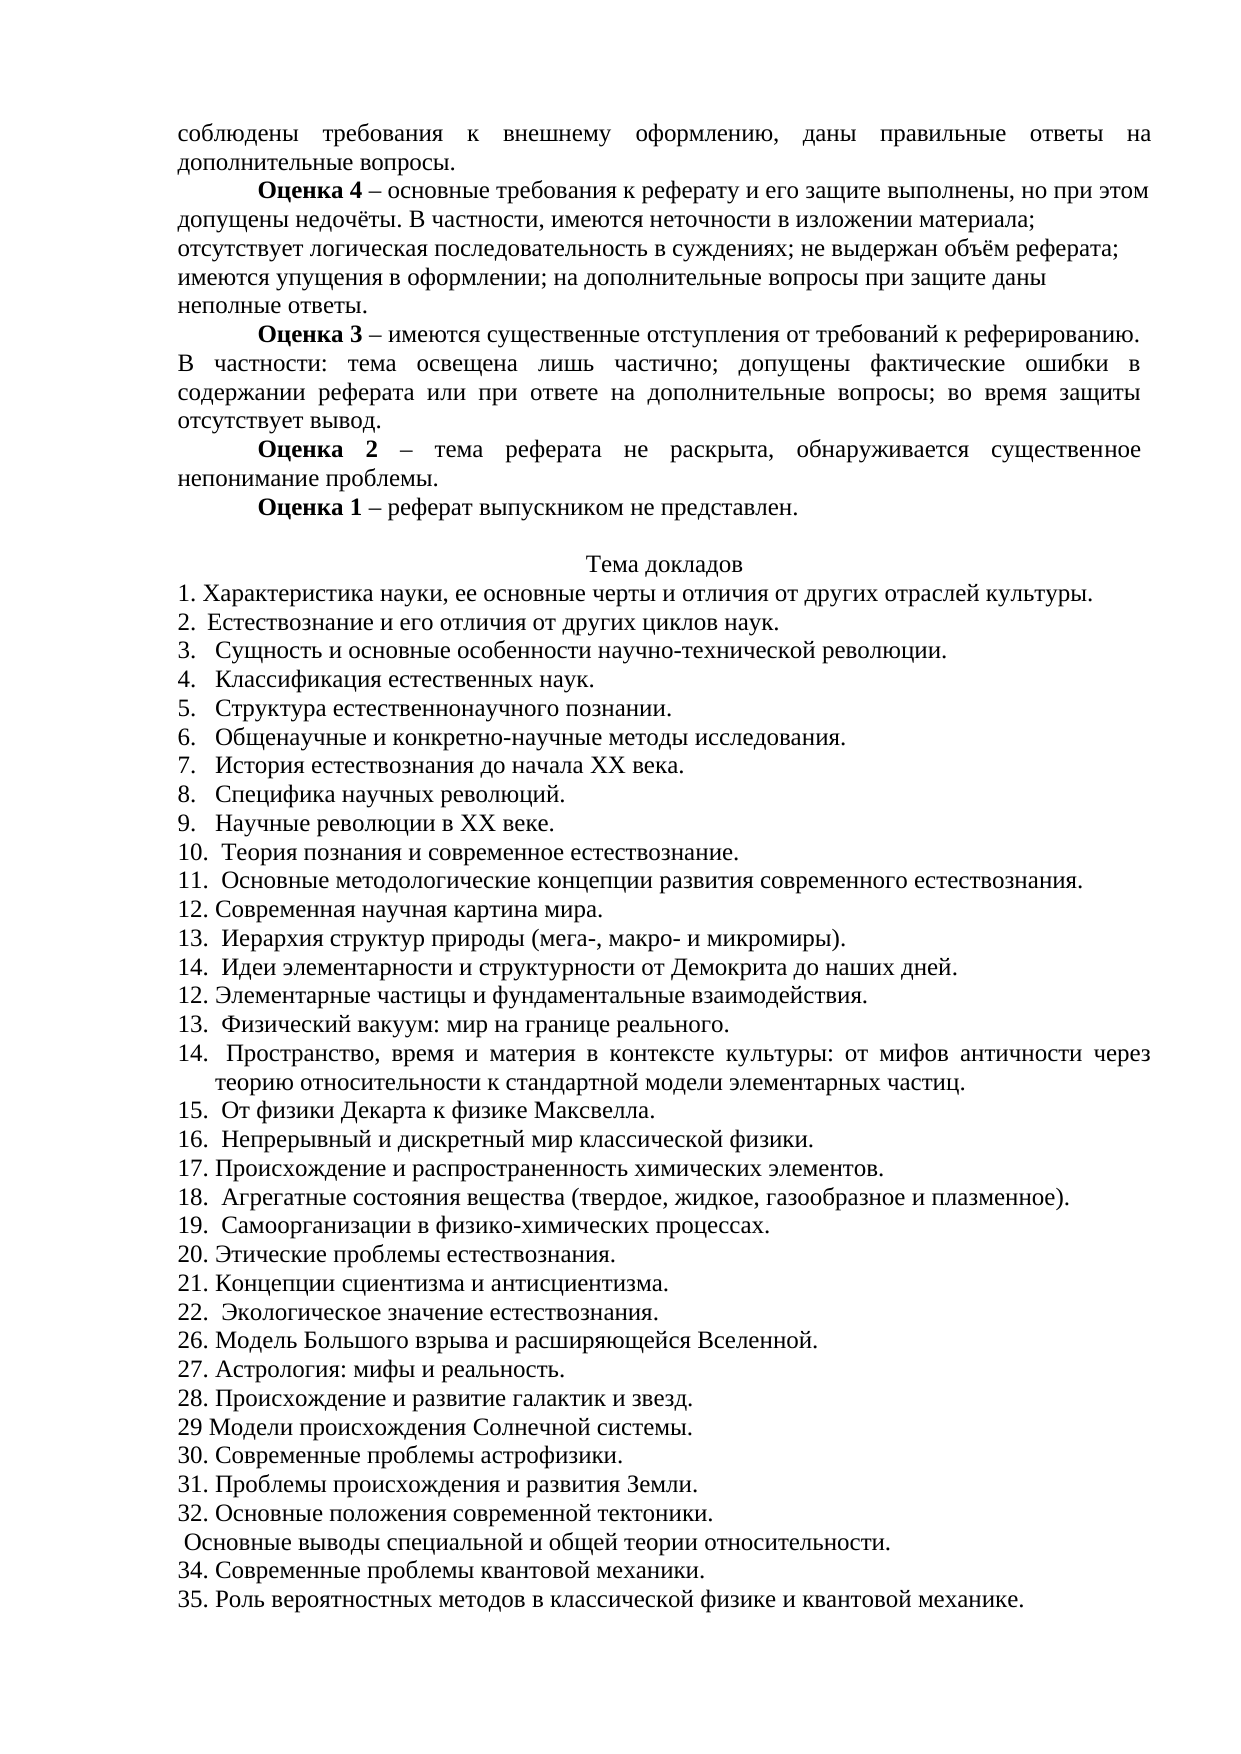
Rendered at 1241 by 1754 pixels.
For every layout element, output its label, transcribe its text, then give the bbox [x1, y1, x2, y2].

list Пространство, время и материя в контексте культуры: от мифов античности через теорию относительности к стандартной модели элементарных частиц. [177, 1038, 1152, 1096]
list От физики Декарта к физике Максвелла. [177, 1096, 1152, 1124]
text 27. Астрология: мифы и реальность. [177, 1354, 1152, 1383]
list Этические проблемы естествознания. [177, 1239, 1152, 1268]
text 1. Характеристика науки, ее основные черты и отличия от других отраслей культуры. [177, 578, 1152, 607]
text Оценка 3 – имеются существенные отступления от требований к реферированию. В частности: тема освещена лишь частично; допущены фактические ошибки в содержании реферата или при ответе на дополнительные вопросы; во время защиты отсутствует вывод. [177, 319, 1141, 434]
text Оценка 2 – тема реферата не раскрыта, обнаруживается существенное непонимание проблемы. [177, 434, 1141, 492]
list Происхождение и распространенность химических элементов. [177, 1153, 1152, 1182]
list Самоорганизации в физико-химических процессах. [177, 1211, 1152, 1239]
text 30. Современные проблемы астрофизики. [177, 1441, 1152, 1469]
list Основные методологические концепции развития современного естествознания. [177, 866, 1152, 894]
list Структура естественнонаучного познании. [177, 693, 1152, 722]
text 32. Основные положения современной тектоники. [177, 1498, 1152, 1527]
text 28. Происхождение и развитие галактик и звезд. [177, 1383, 1152, 1412]
text 26. Модель Большого взрыва и расширяющейся Вселенной. [177, 1326, 1152, 1354]
text 34. Современные проблемы квантовой механики. [177, 1556, 1152, 1584]
list Агрегатные состояния вещества (твердое, жидкое, газообразное и плазменное). [177, 1182, 1152, 1211]
list Современная научная картина мира. [177, 894, 1152, 923]
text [177, 118, 1152, 176]
list Идеи элементарности и структурности от Демокрита до наших дней. [177, 952, 1152, 981]
list Классификация естественных наук. [177, 664, 1152, 693]
text Тема докладов [177, 549, 1152, 578]
list Сущность и основные особенности научно-технической революции. [177, 636, 1152, 664]
list Экологическое значение естествознания. [177, 1297, 1152, 1326]
text 35. Роль вероятностных методов в классической физике и квантовой механике. [177, 1584, 1152, 1613]
list Теория познания и современное естествознание. [177, 837, 1152, 866]
list Концепции сциентизма и антисциентизма. [177, 1268, 1152, 1297]
list Элементарные частицы и фундаментальные взаимодействия. [177, 981, 1152, 1009]
list История естествознания до начала XX века. [177, 751, 1152, 779]
text 31. Проблемы происхождения и развития Земли. [177, 1469, 1152, 1498]
text 29 Модели происхождения Солнечной системы. [177, 1412, 1152, 1441]
list Научные революции в XX веке. [177, 808, 1152, 837]
list Физический вакуум: мир на границе реального. [177, 1009, 1152, 1038]
list Иерархия структур природы (мега-, макро- и микромиры). [177, 923, 1152, 952]
list Естествознание и его отличия от других циклов наук. [177, 607, 1152, 636]
list Специфика научных революций. [177, 779, 1152, 808]
text Оценка 4 – основные требования к реферату и его защите выполнены, но при этом допущены недочёты. В частности, имеются неточности в изложении материала; отсутствует логическая последовательность в суждениях; не выдержан объём реферата; имеются упущения в оформлении; на дополнительные вопросы при защите даны неполные ответы. [177, 176, 1152, 319]
text Основные выводы специальной и общей теории относительности. [177, 1527, 1152, 1556]
list Непрерывный и дискретный мир классической физики. [177, 1124, 1152, 1153]
list Общенаучные и конкретно-научные методы исследования. [177, 722, 1152, 751]
text Оценка 1 – реферат выпускником не представлен. [257, 492, 1152, 521]
